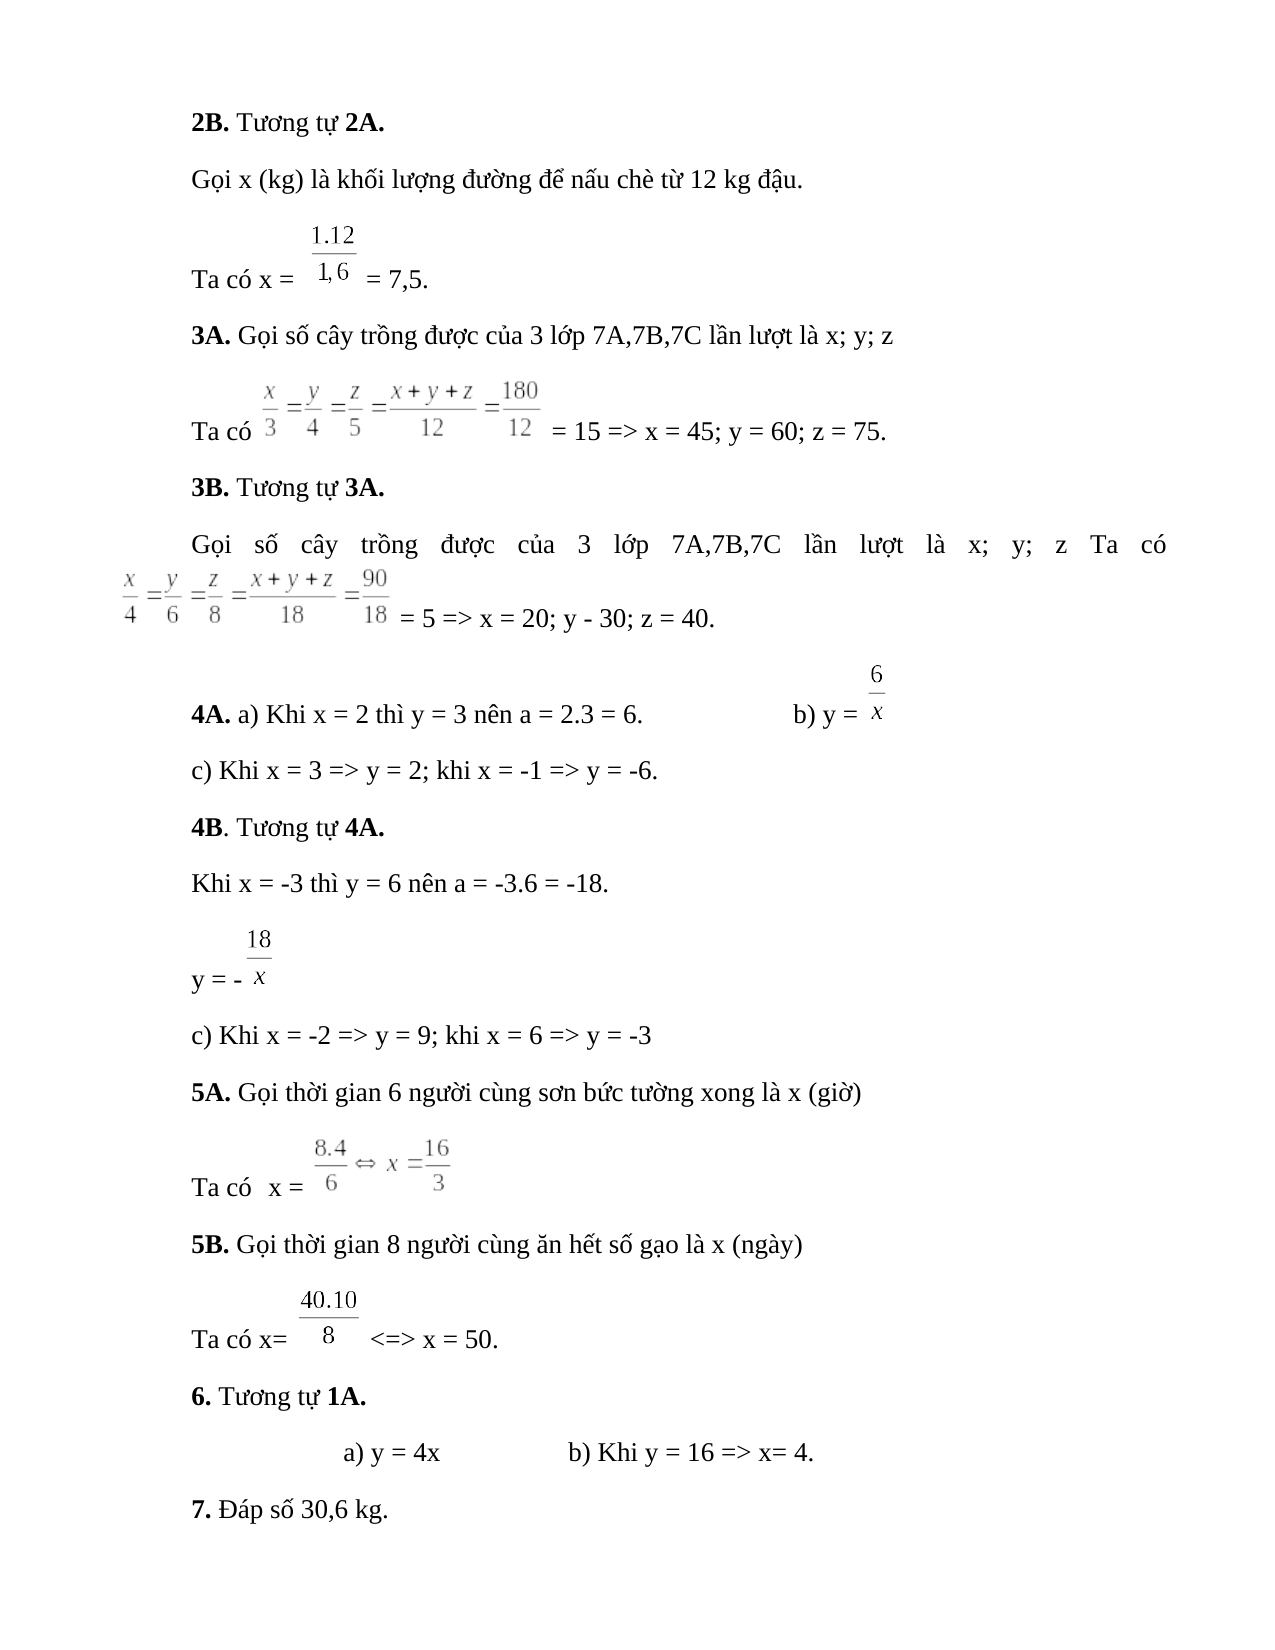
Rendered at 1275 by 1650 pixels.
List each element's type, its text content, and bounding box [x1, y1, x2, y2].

text Gọi số cây trồng được của 3 lớp 7A,7B,7C lần lượt là x; y; z Ta có = 5 => x = 20; y - 30; z = 40. [118, 528, 1169, 633]
text Khi x = -3 thì y = 6 nên a = -3.6 = -18. [118, 867, 1169, 898]
text 7. Đáp số 30,6 kg. [118, 1493, 1169, 1524]
text Gọi x (kg) là khối lượng đường để nấu chè từ 12 kg đậu. [118, 163, 1169, 194]
text 4A. a) Khi x = 2 thì y = 3 nên a = 2.3 = 6. b) y = [118, 659, 1169, 729]
text 6. Tương tự 1A. [118, 1379, 1169, 1411]
text Ta có = 15 => x = 45; y = 60; z = 75. [118, 376, 1169, 446]
text y = - [118, 924, 1169, 994]
text 5A. Gọi thời gian 6 người cùng sơn bức tường xong là x (giờ) [118, 1076, 1169, 1107]
text 4B. Tương tự 4A. [118, 811, 1169, 842]
text a) y = 4x b) Khi y = 16 => x= 4. [118, 1436, 1169, 1467]
text 5B. Gọi thời gian 8 người cùng ăn hết số gạo là x (ngày) [118, 1228, 1169, 1259]
text Ta có x= <=> x = 50. [118, 1284, 1169, 1354]
text c) Khi x = 3 => y = 2; khi x = -1 => y = -6. [118, 754, 1169, 785]
text 3A. Gọi số cây trồng được của 3 lớp 7A,7B,7C lần lượt là x; y; z [118, 319, 1169, 351]
text Ta có x = [118, 1132, 1169, 1202]
text c) Khi x = -2 => y = 9; khi x = 6 => y = -3 [118, 1019, 1169, 1050]
text Ta có x = = 7,5. [118, 219, 1169, 294]
text 2B. Tương tự 2A. [118, 106, 1169, 137]
text 3B. Tương tự 3A. [118, 471, 1169, 502]
